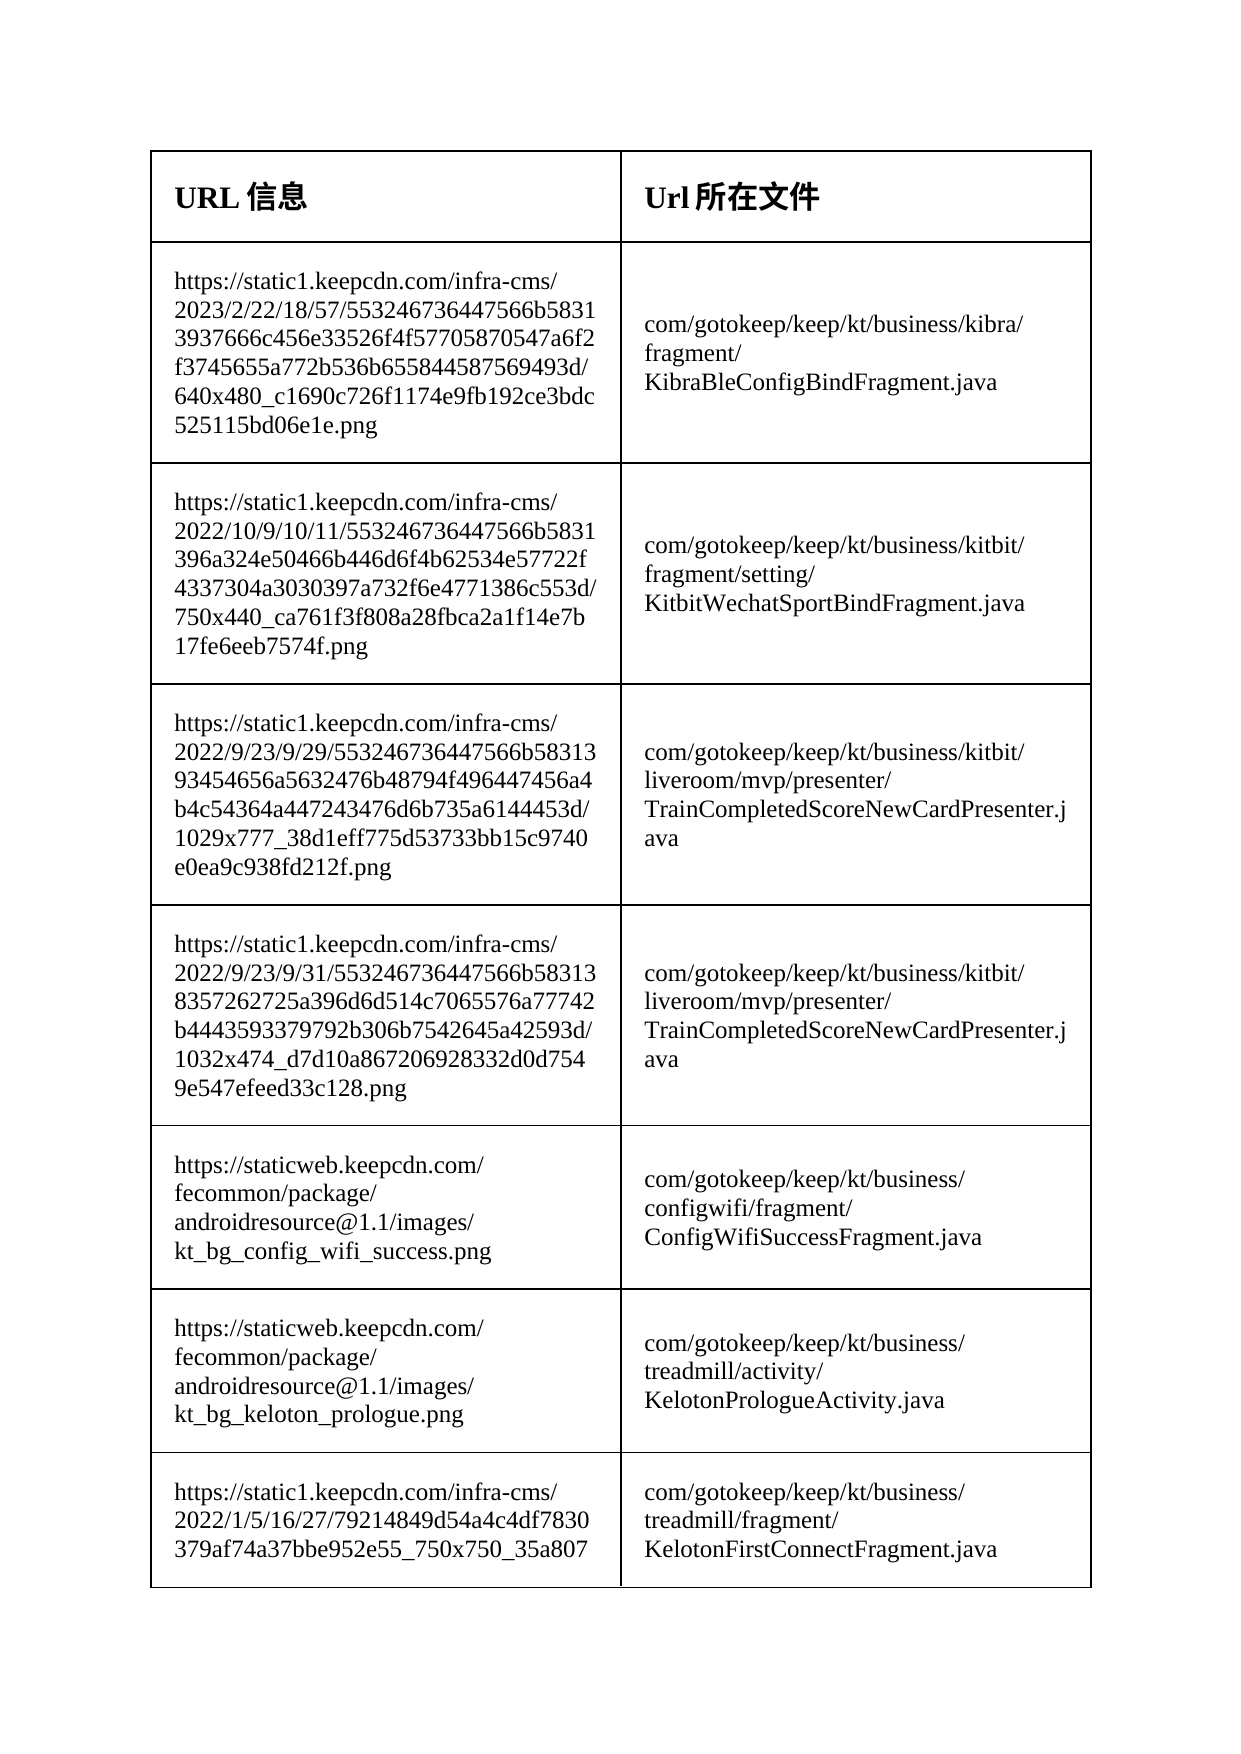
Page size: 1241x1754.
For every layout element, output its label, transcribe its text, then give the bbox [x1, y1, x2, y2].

table_header Url所在文件 [622, 152, 1090, 241]
table_header URL信息 [152, 152, 620, 241]
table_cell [152, 1453, 620, 1586]
table_cell https://staticweb.keepcdn.com/fecommon/package/androidresource@1.1/images/kt_bg_config_wifi_success.png [152, 1126, 620, 1288]
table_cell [622, 1453, 1090, 1586]
table_cell com/gotokeep/keep/kt/business/kitbit/liveroom/mvp/presenter/TrainCompletedScoreNewCardPresenter.java [622, 685, 1090, 904]
table_cell com/gotokeep/keep/kt/business/configwifi/fragment/ConfigWifiSuccessFragment.java [622, 1126, 1090, 1288]
table_cell com/gotokeep/keep/kt/business/treadmill/activity/KelotonPrologueActivity.java [622, 1290, 1090, 1452]
table_cell https://static1.keepcdn.com/infra-cms/2022/10/9/10/11/553246736447566b5831396a324e50466b446d6f4b62534e57722f4337304a3030397a732f6e4771386c553d/750x440_ca761f3f808a28fbca2a1f14e7b17fe6eeb7574f.png [152, 464, 620, 683]
table_cell https://static1.keepcdn.com/infra-cms/2022/9/23/9/29/553246736447566b5831393454656a5632476b48794f496447456a4b4c54364a447243476d6b735a6144453d/1029x777_38d1eff775d53733bb15c9740e0ea9c938fd212f.png [152, 685, 620, 904]
table_cell https://staticweb.keepcdn.com/fecommon/package/androidresource@1.1/images/kt_bg_keloton_prologue.png [152, 1290, 620, 1452]
table_cell com/gotokeep/keep/kt/business/kitbit/liveroom/mvp/presenter/TrainCompletedScoreNewCardPresenter.java [622, 906, 1090, 1125]
table_cell https://static1.keepcdn.com/infra-cms/2022/9/23/9/31/553246736447566b583138357262725a396d6d514c7065576a77742b4443593379792b306b7542645a42593d/1032x474_d7d10a867206928332d0d7549e547efeed33c128.png [152, 906, 620, 1125]
table_cell com/gotokeep/keep/kt/business/kitbit/fragment/setting/KitbitWechatSportBindFragment.java [622, 464, 1090, 683]
table_cell com/gotokeep/keep/kt/business/kibra/fragment/KibraBleConfigBindFragment.java [622, 243, 1090, 462]
table_cell https://static1.keepcdn.com/infra-cms/2023/2/22/18/57/553246736447566b58313937666c456e33526f4f57705870547a6f2f3745655a772b536b655844587569493d/640x480_c1690c726f1174e9fb192ce3bdc525115bd06e1e.png [152, 243, 620, 462]
